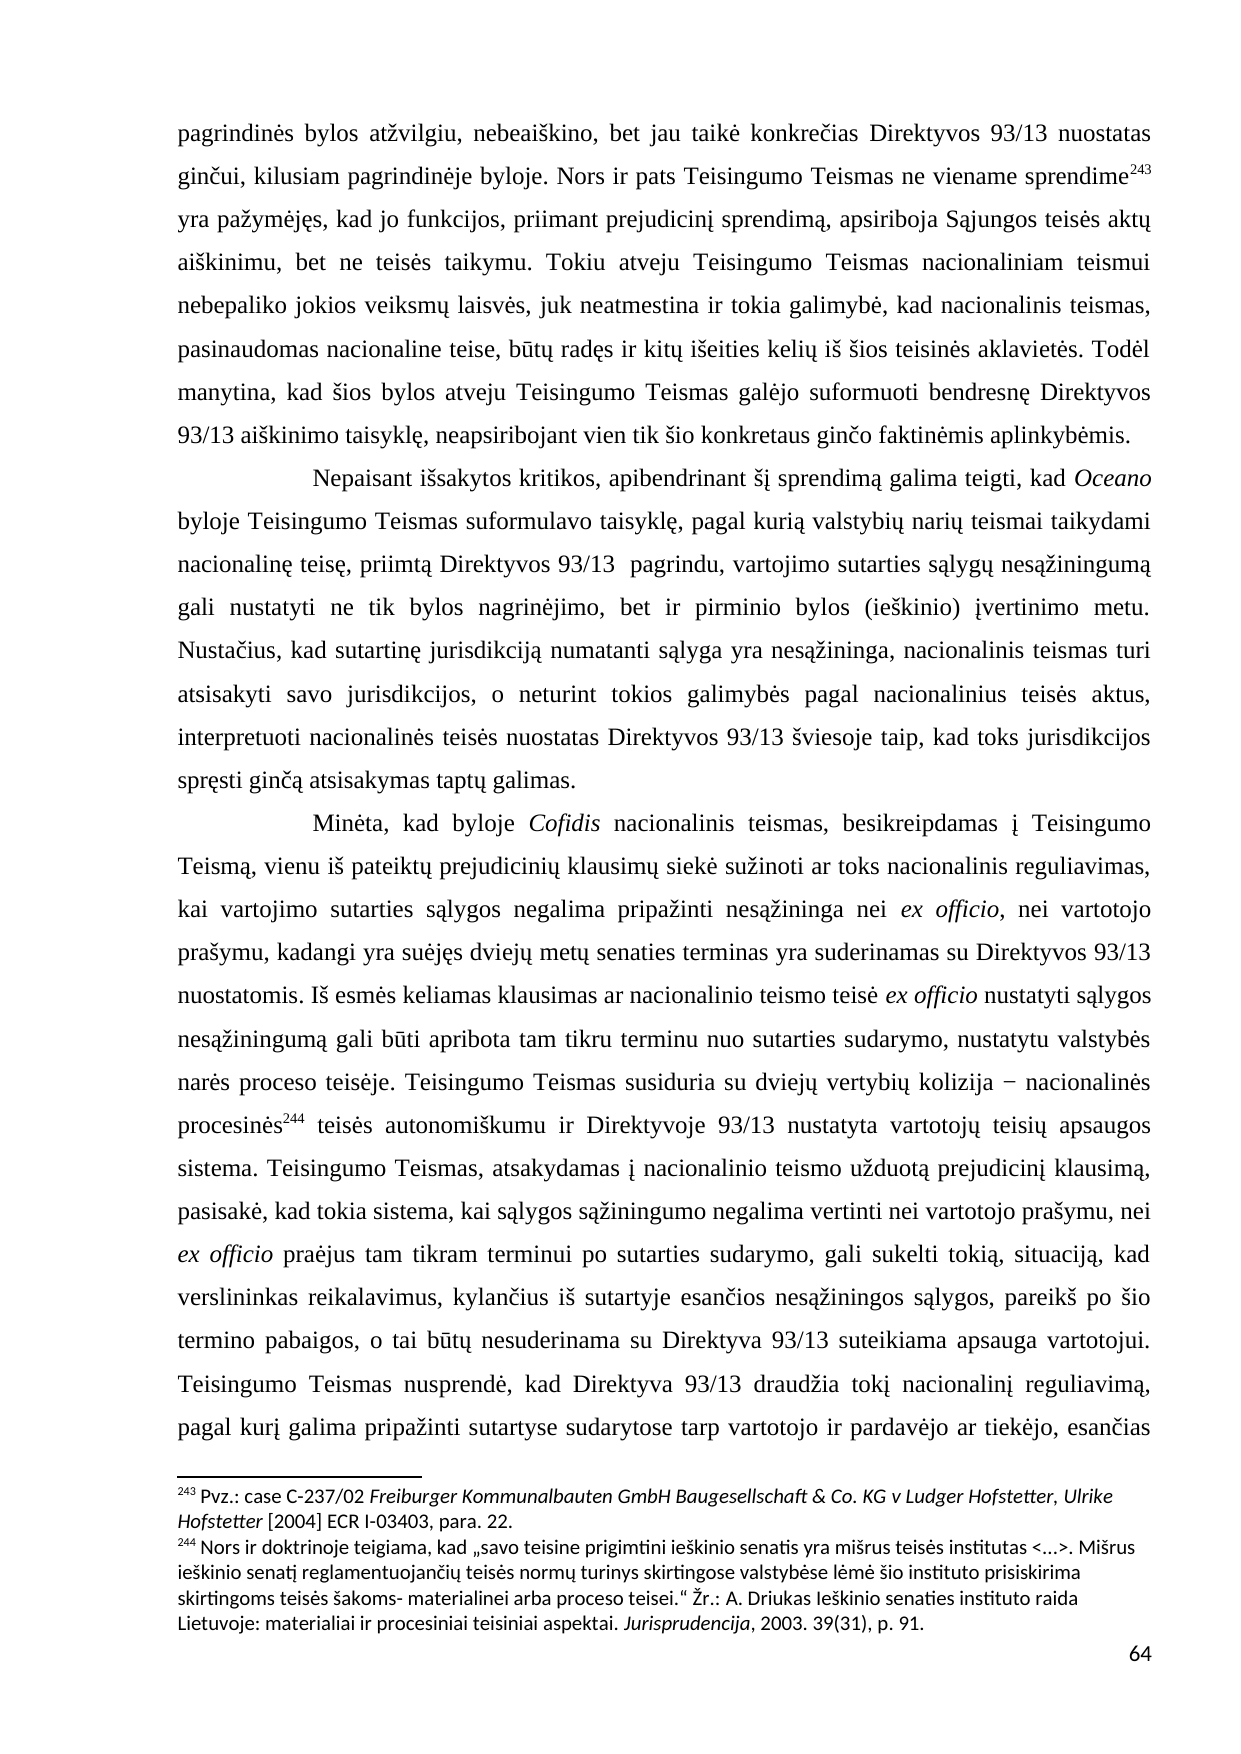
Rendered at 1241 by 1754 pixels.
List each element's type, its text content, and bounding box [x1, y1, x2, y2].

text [177, 808, 1152, 1441]
text Nepaisant išsakytos kritikos, apibendrinant šį sprendimą galima teigti, kad Oceano byloje Teisingumo Teismas suformulavo taisyklę, pagal kurią valstybių narių teismai taikydami nacionalinę teisę, priimtą Direktyvos 93/13 pagrindu, vartojimo sutarties sąlygų nesąžiningumą gali nustatyti ne tik bylos nagrinėjimo, bet ir pirminio bylos (ieškinio) įvertinimo metu. Nustačius, kad sutartinę jurisdikciją numatanti sąlyga yra nesąžininga, nacionalinis teismas turi atsisakyti savo jurisdikcijos, o neturint tokios galimybės pagal nacionalinius teisės aktus, interpretuoti nacionalinės teisės nuostatas Direktyvos 93/13 šviesoje taip, kad toks jurisdikcijos spręsti ginčą atsisakymas taptų galimas. [177, 463, 1152, 794]
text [177, 118, 1152, 449]
